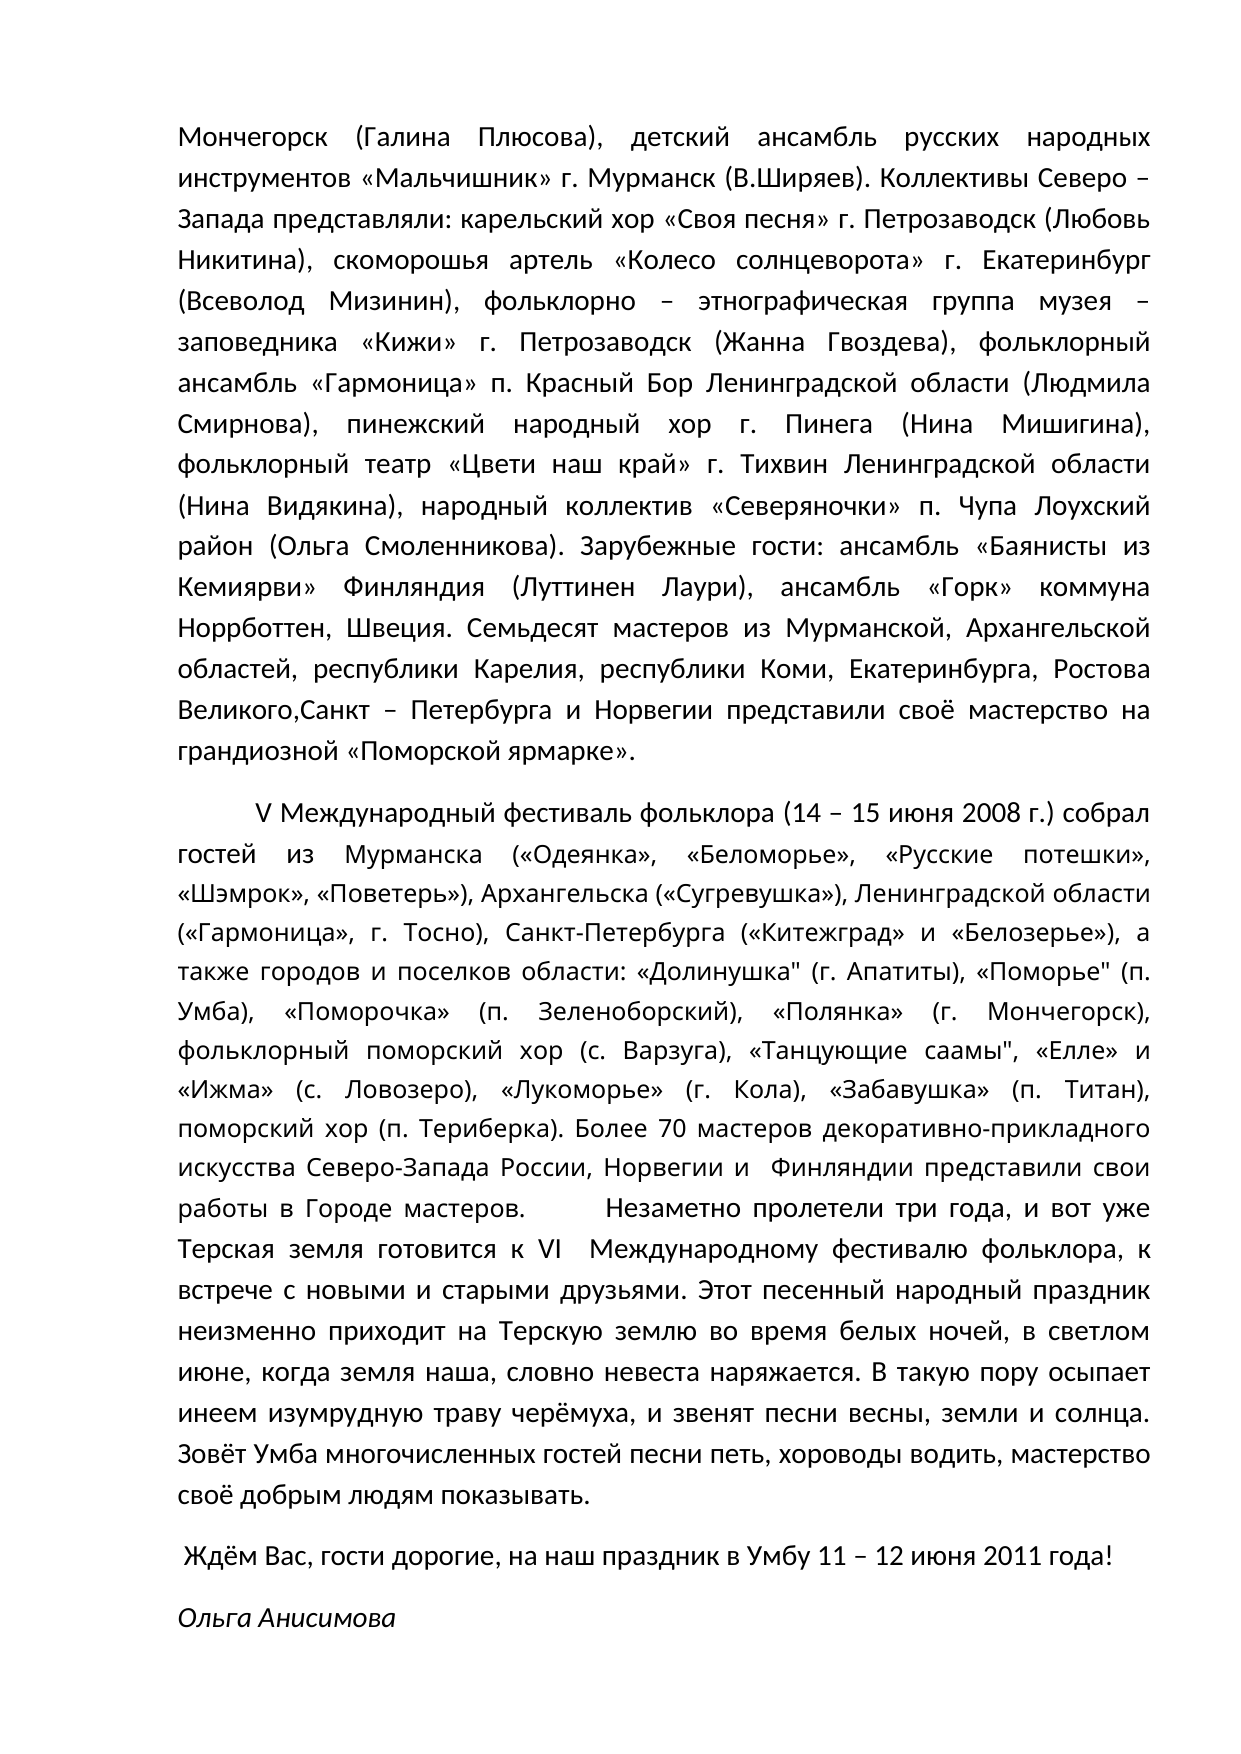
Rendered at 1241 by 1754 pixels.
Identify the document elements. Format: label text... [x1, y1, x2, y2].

text Ольга Анисимова [177, 1599, 1152, 1635]
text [177, 118, 1152, 768]
text Ждём Вас, гости дорогие, на наш праздник в Умбу 11 – 12 июня 2011 года! [177, 1537, 1152, 1573]
text V Международный фестиваль фольклора (14 – 15 июня 2008 г.) собрал гостей из Мурманска («Одеянка», «Беломорье», «Русские потешки», «Шэмрок», «Поветерь»), Архангельска («Сугревушка»), Ленинградской области («Гармоница», г. Тосно), Санкт-Петербурга («Китежград» и «Белозерье»), а также городов и поселков области: «Долинушка" (г. Апатиты), «Поморье" (п. Умба), «Поморочка» (п. Зеленоборский), «Полянка» (г. Мончегорск), фольклорный поморский хор (с. Варзуга), «Танцующие саамы", «Елле» и «Ижма» (с. Ловозеро), «Лукоморье» (г. Кола), «Забавушка» (п. Титан), поморский хор (п. Териберка). Более 70 мастеров декоративно-прикладного искусства Северо-Запада России, Норвегии и Финляндии представили свои работы в Городе мастеров. Незаметно пролетели три года, и вот уже Терская земля готовится к VI Международному фестивалю фольклора, к встрече с новыми и старыми друзьями. Этот песенный народный праздник неизменно приходит на Терскую землю во время белых ночей, в светлом июне, когда земля наша, словно невеста наряжается. В такую пору осыпает инеем изумрудную траву черёмуха, и звенят песни весны, земли и солнца. Зовёт Умба многочисленных гостей песни петь, хороводы водить, мастерство своё добрым людям показывать. [177, 794, 1152, 1511]
